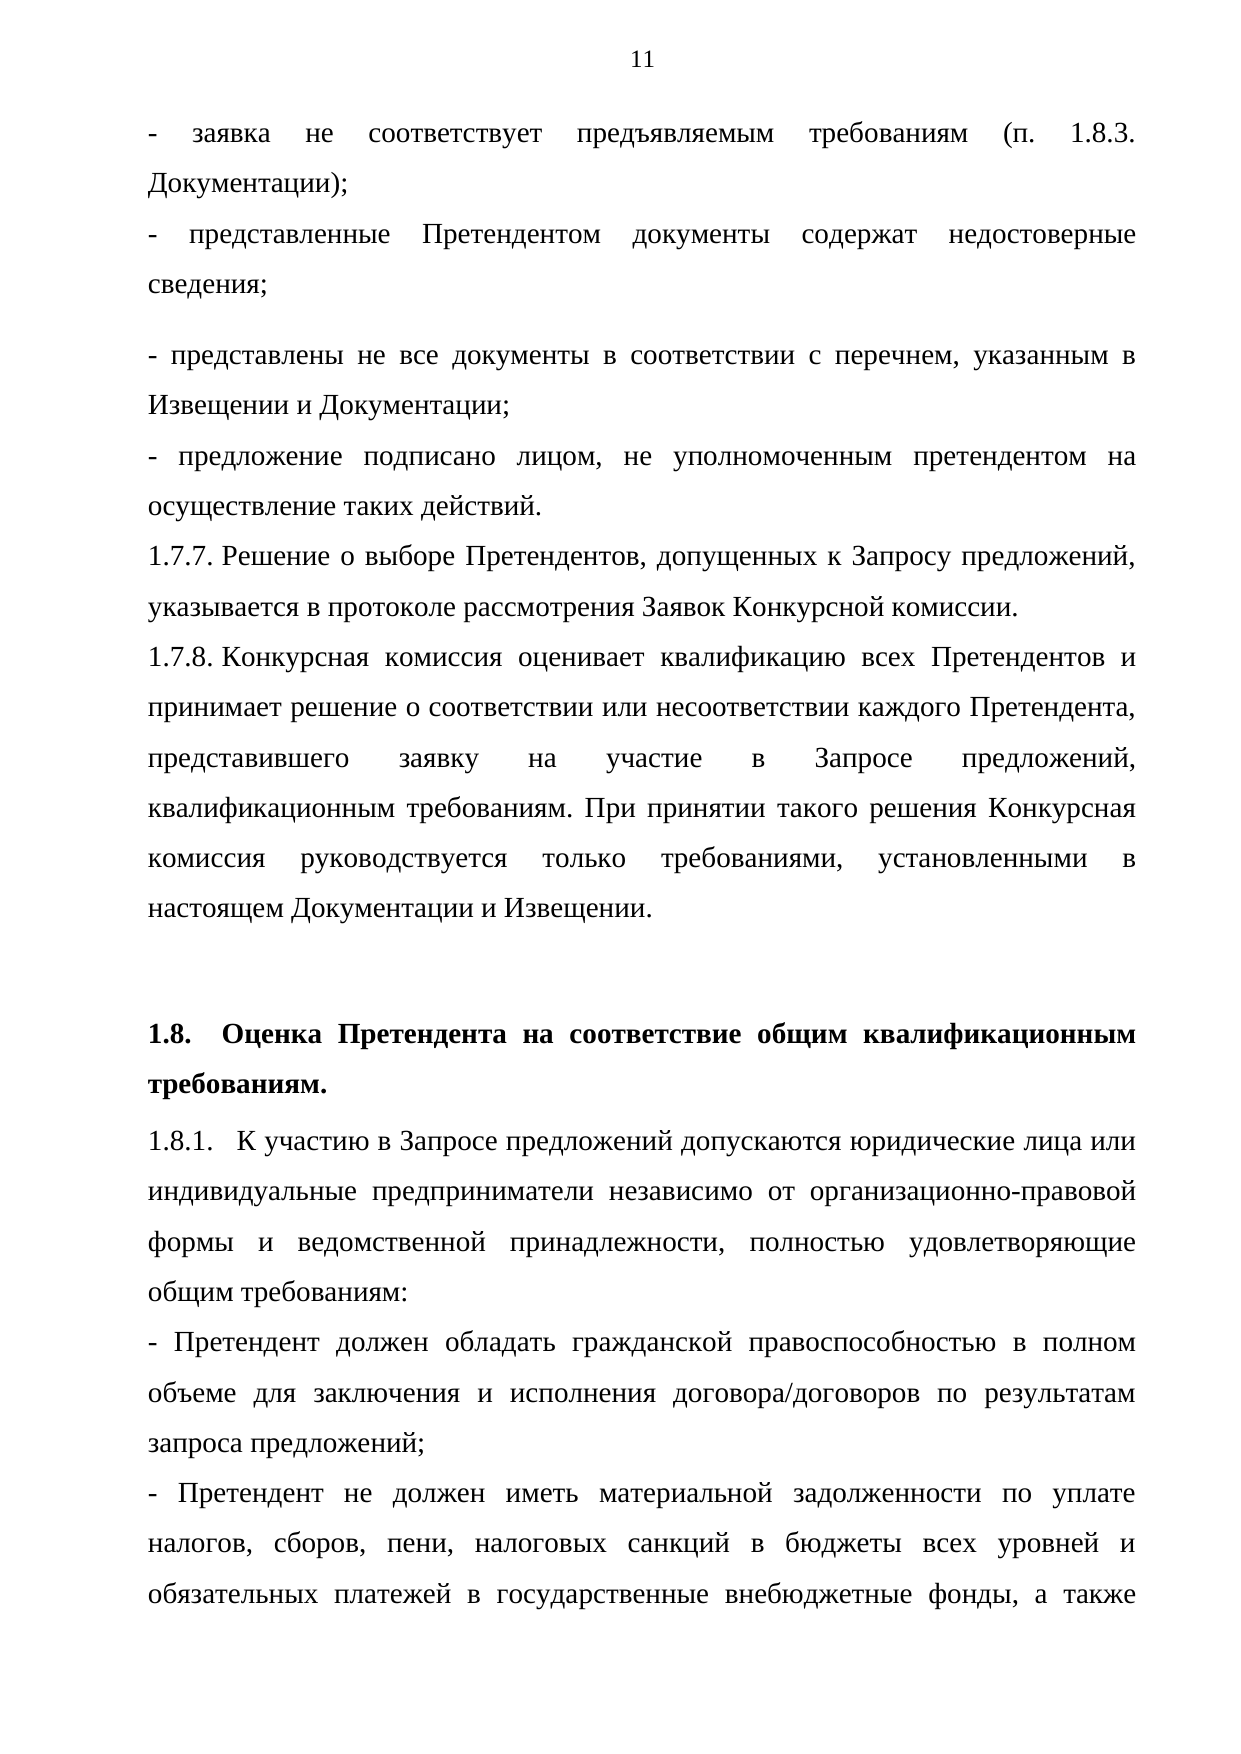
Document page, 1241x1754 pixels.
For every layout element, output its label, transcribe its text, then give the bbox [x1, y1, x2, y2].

list - Претендент должен обладать гражданской правоспособностью в полном объеме для заключения и исполнения договора/договоров по результатам запроса предложений; [148, 1324, 1137, 1458]
list - представленные Претендентом документы содержат недостоверные сведения; [148, 216, 1137, 299]
list К участию в Запросе предложений допускаются юридические лица или индивидуальные предприниматели независимо от организационно-правовой формы и ведомственной принадлежности, полностью удовлетворяющие общим требованиям: [148, 1123, 1137, 1308]
text - представлены не все документы в соответствии с перечнем, указанным в Извещении и Документации; [148, 337, 1137, 421]
text - предложение подписано лицом, не уполномоченным претендентом на осуществление таких действий. [148, 438, 1137, 522]
list Решение о выборе Претендентов, допущенных к Запросу предложений, указывается в протоколе рассмотрения Заявок Конкурсной комиссии. [148, 538, 1137, 622]
list Оценка Претендента на соответствие общим квалификационным требованиям. [148, 1016, 1137, 1100]
list Конкурсная комиссия оценивает квалификацию всех Претендентов и принимает решение о соответствии или несоответствии каждого Претендента, представившего заявку на участие в Запросе предложений, квалификационным требованиям. При принятии такого решения Конкурсная комиссия руководствуется только требованиями, установленными в настоящем Документации и Извещении. [148, 639, 1137, 924]
list - заявка не соответствует предъявляемым требованиям (п. 1.8.3. Документации); [148, 115, 1137, 199]
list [148, 1475, 1137, 1609]
